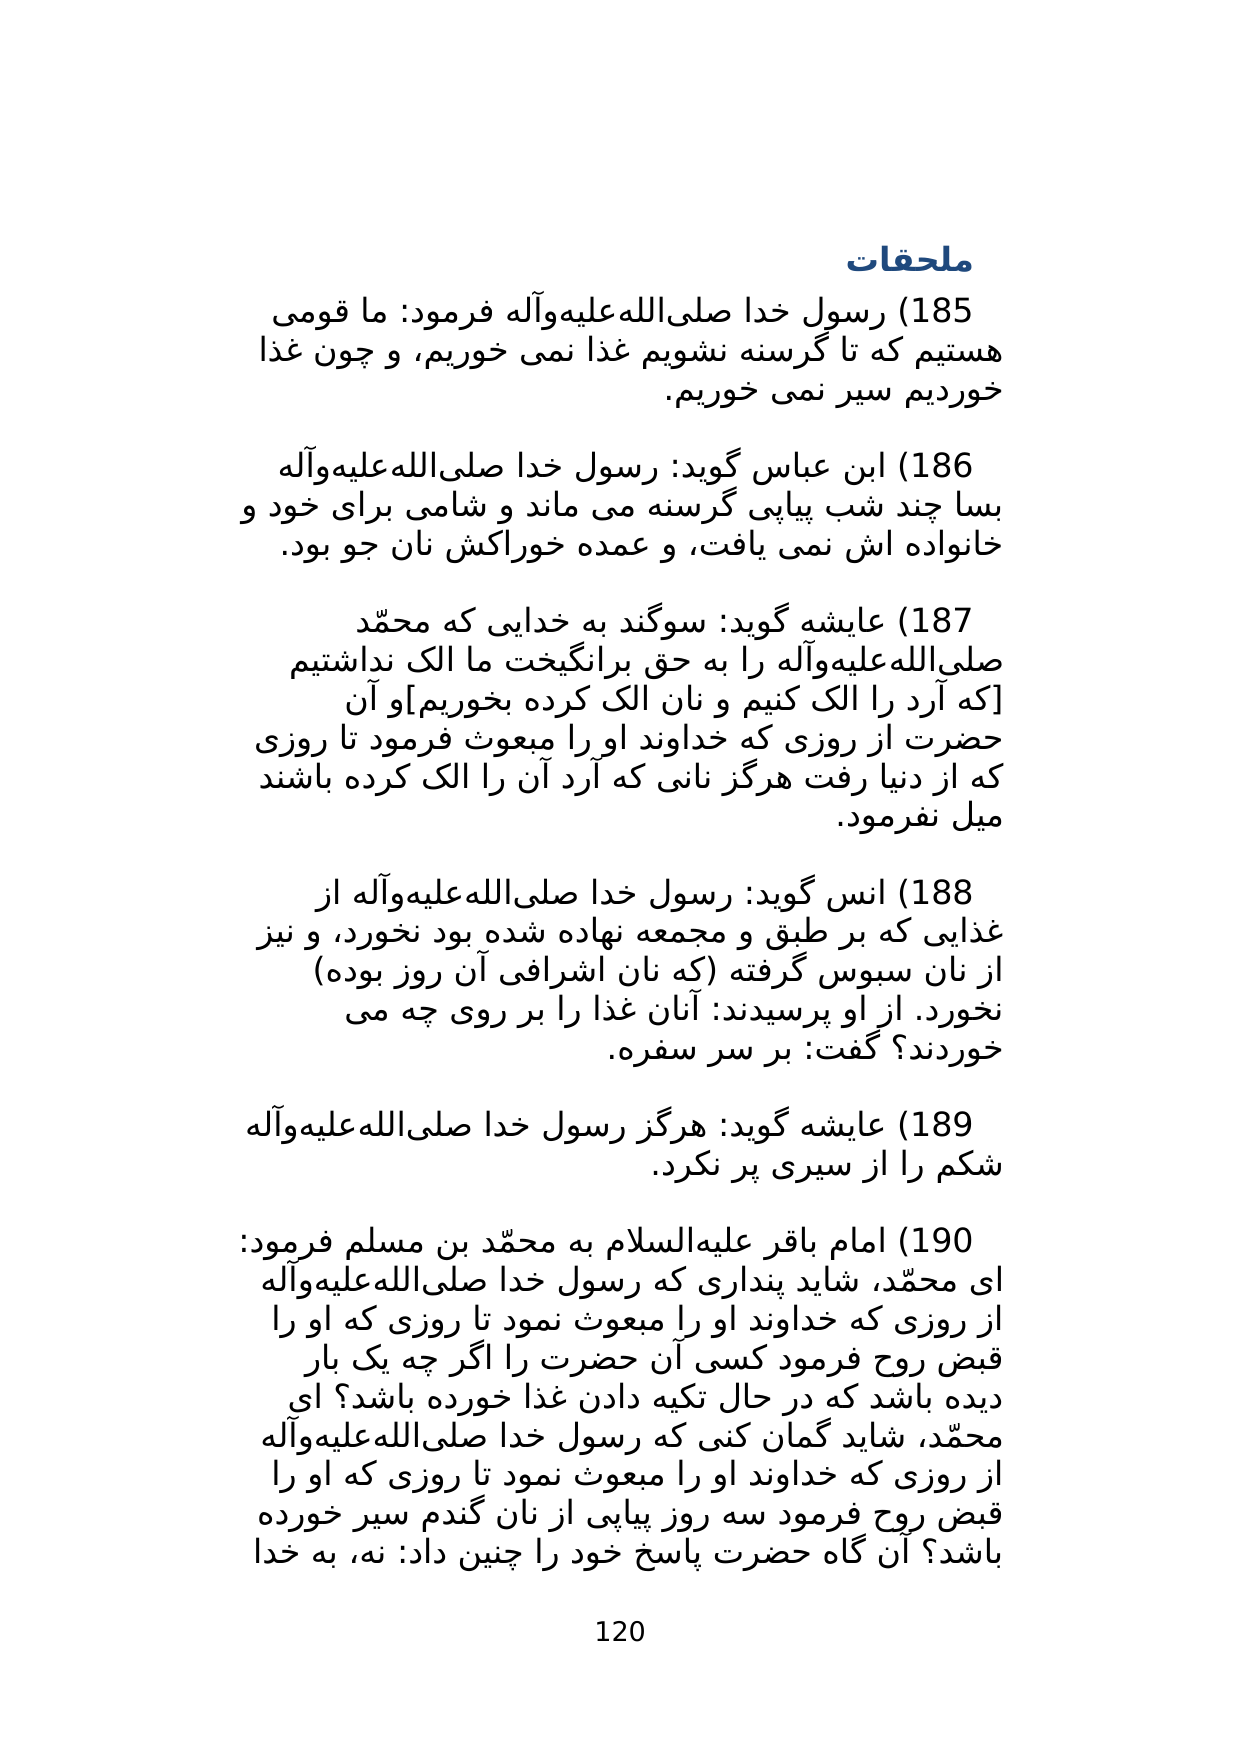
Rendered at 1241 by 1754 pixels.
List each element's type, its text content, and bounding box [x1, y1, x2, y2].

text 187) عایشه گوید: سوگند به خدایی که محمّد صلى‌الله‌عليه‌وآله را به حق برانگیخت ما الک نداشتیم [که آرد را الک کنیم و نان الک کرده بخوریم]و آن حضرت از روزی که خداوند او را مبعوث فرمود تا روزی که از دنیا رفت هرگز نانی که آرد آن را الک کرده باشند میل نفرمود. [236, 602, 1004, 835]
text 188) انس گوید: رسول خدا صلى‌الله‌عليه‌وآله از غذایی که بر طبق و مجمعه نهاده شده بود نخورد، و نیز از نان سبوس گرفته (که نان اشرافی آن روز بوده) نخورد. از او پرسیدند: آنان غذا را بر روی چه می خوردند؟ گفت: بر سر سفره. [236, 873, 1004, 1067]
text 185) رسول خدا صلى‌الله‌عليه‌وآله فرمود: ما قومی هستیم که تا گرسنه نشویم غذا نمی خوریم، و چون غذا خوردیم سیر نمی خوریم. [236, 292, 1004, 408]
text 189) عایشه گوید: هرگز رسول خدا صلى‌الله‌عليه‌وآله شکم را از سیری پر نکرد. [236, 1106, 1004, 1183]
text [236, 1222, 1004, 1571]
subtitle ملحقات [236, 241, 1004, 279]
text 186) ابن عباس گوید: رسول خدا صلى‌الله‌عليه‌وآله بسا چند شب پیاپی گرسنه می ماند و شامی برای خود و خانواده اش نمی یافت، و عمده خوراکش نان جو بود. [236, 447, 1004, 563]
